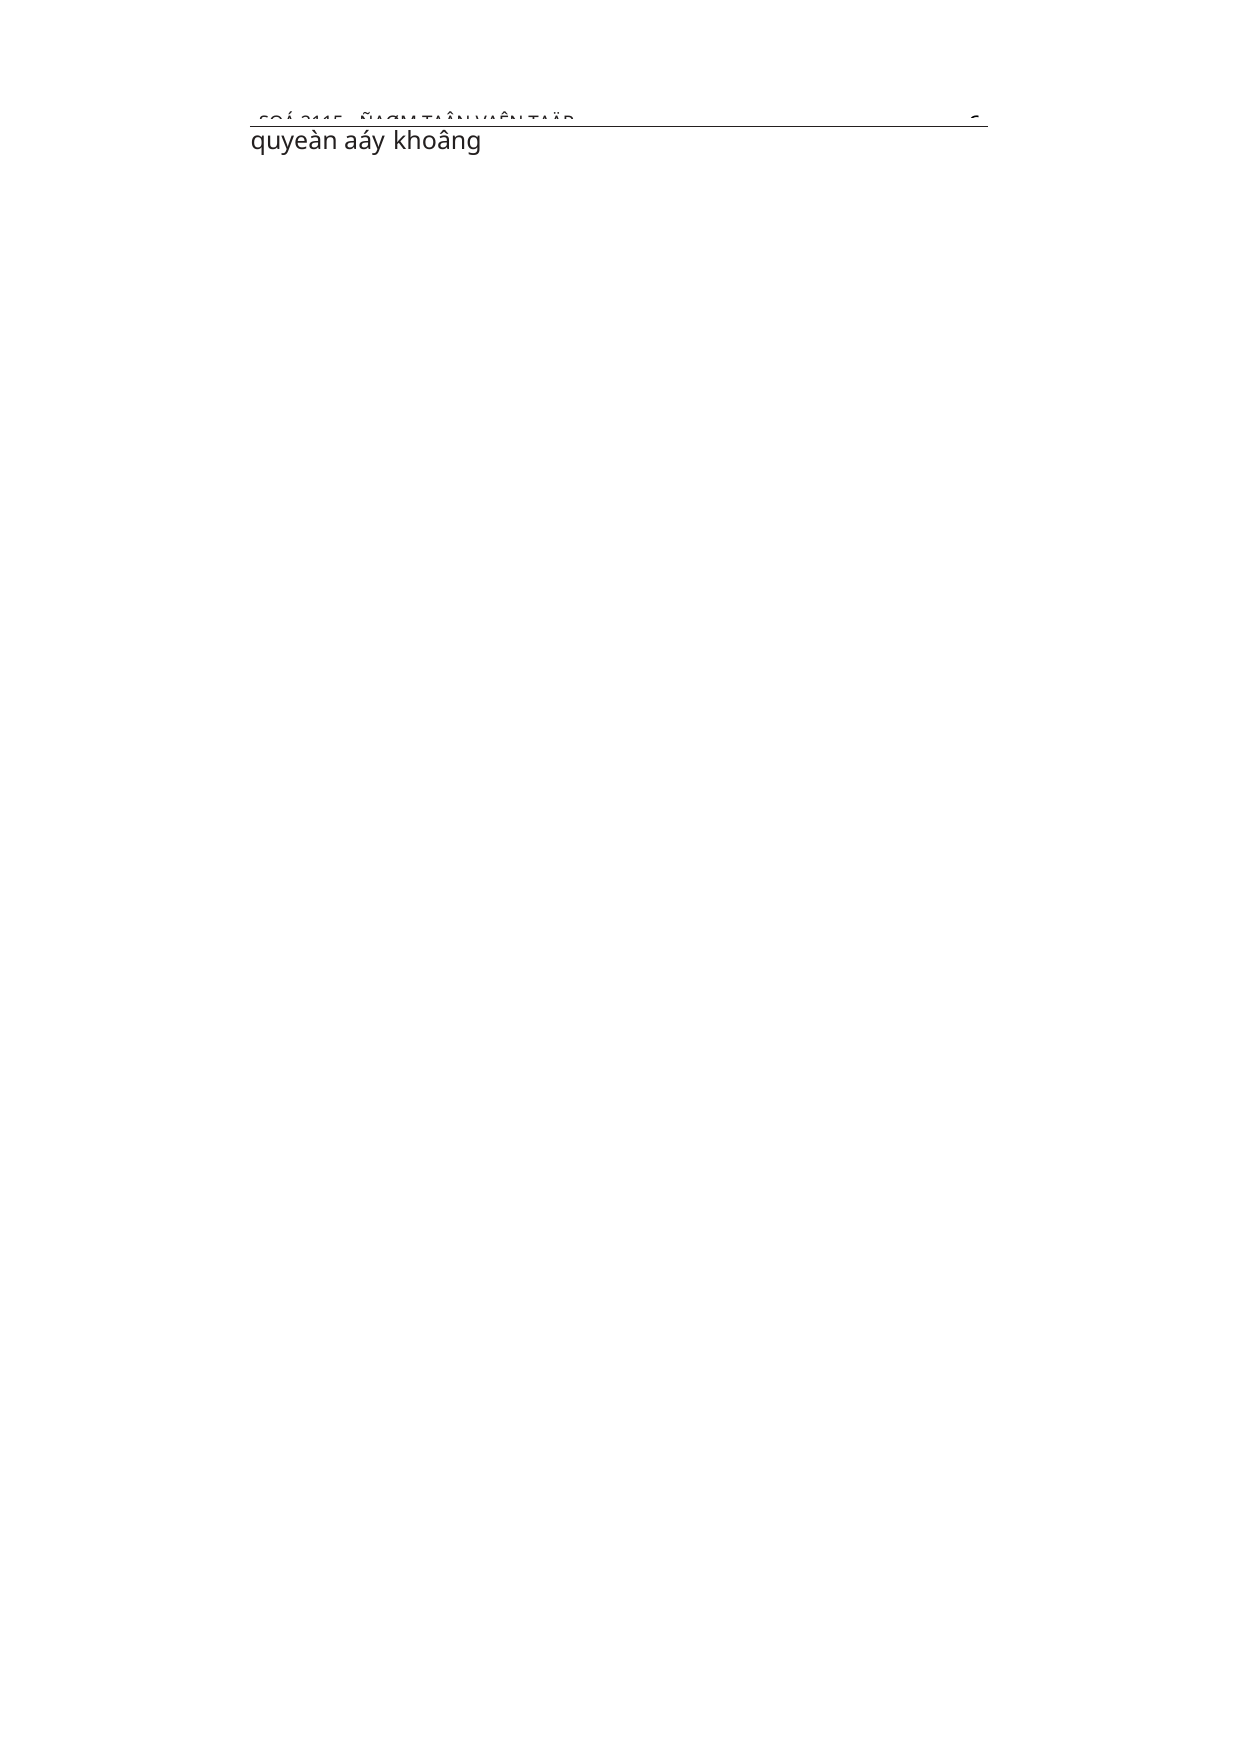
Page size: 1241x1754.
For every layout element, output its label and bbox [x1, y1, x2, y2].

text [250, 125, 990, 156]
